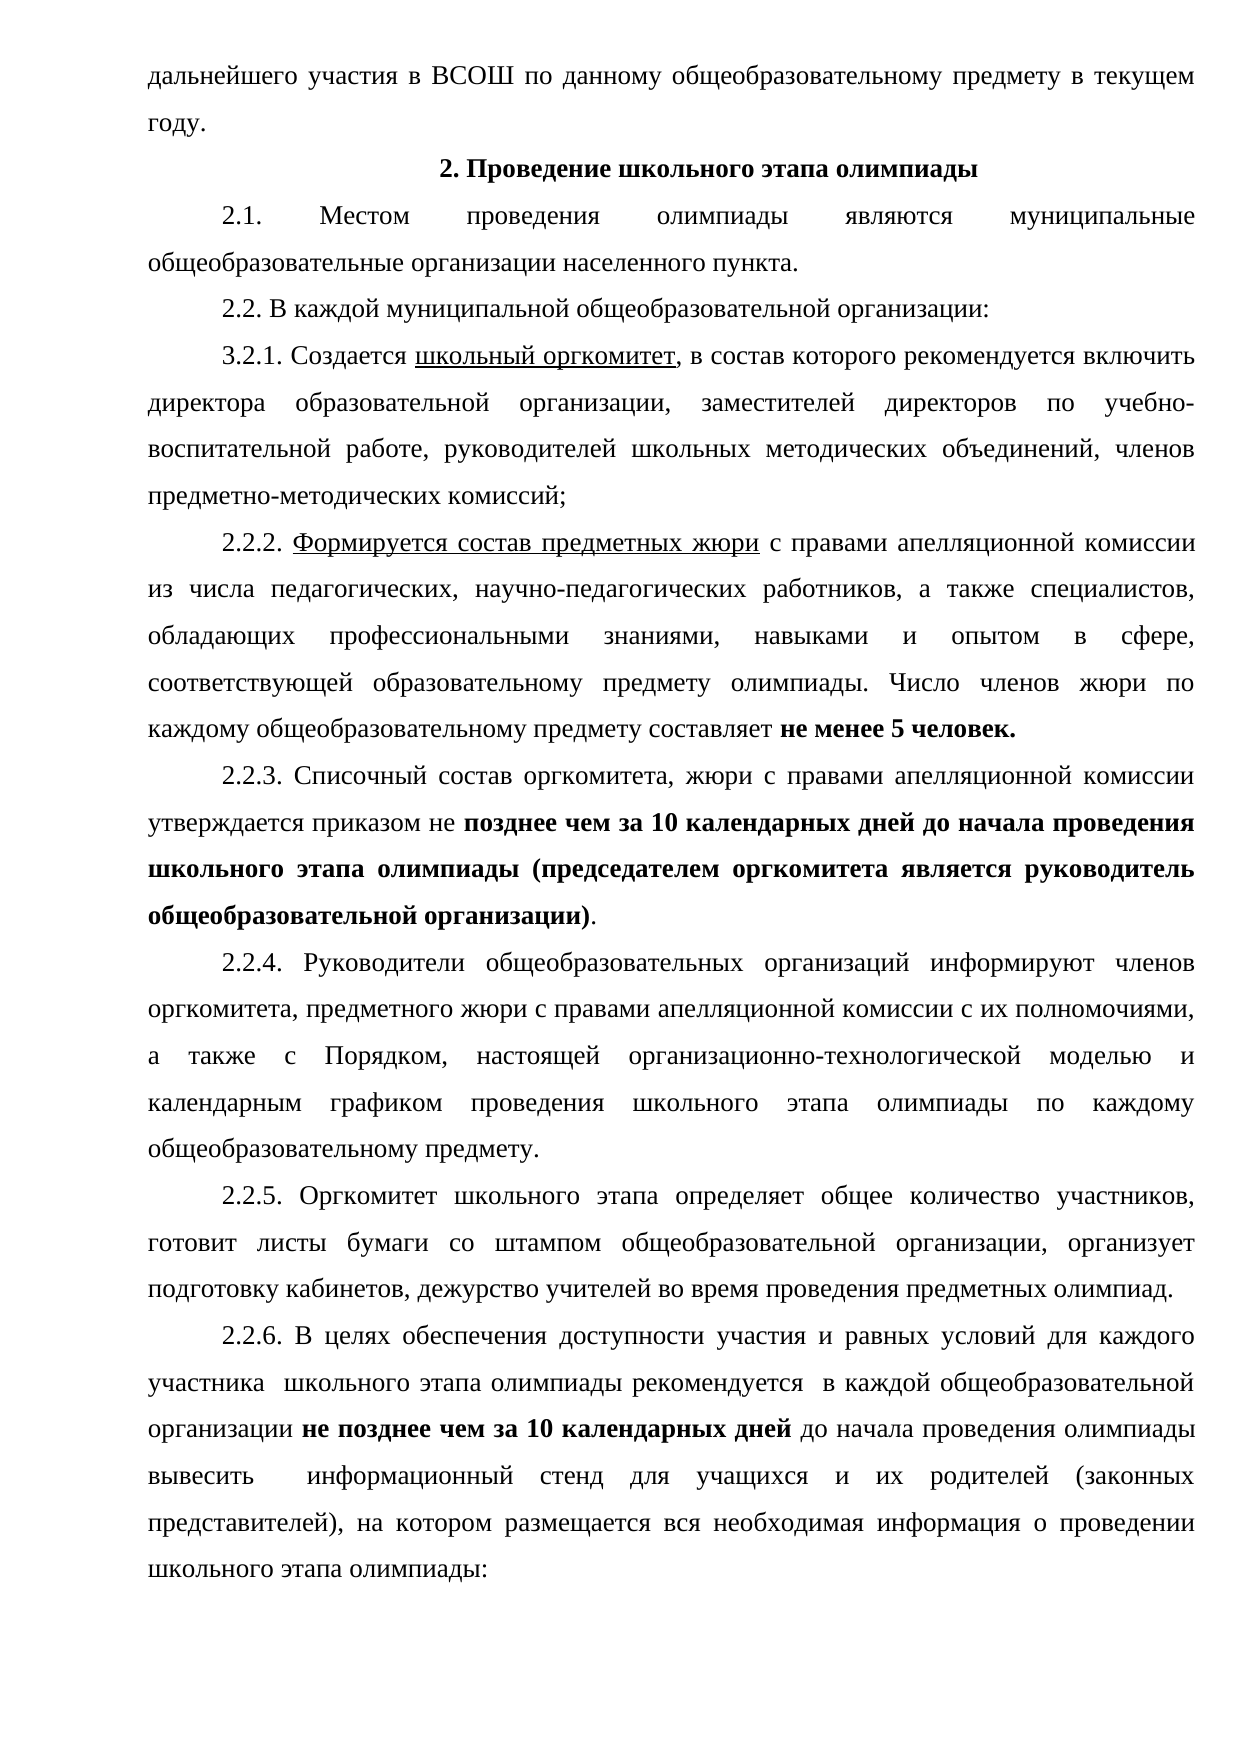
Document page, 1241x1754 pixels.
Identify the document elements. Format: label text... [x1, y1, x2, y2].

text 2.2.5. Оргкомитет школьного этапа определяет общее количество участников, готовит листы бумаги со штампом общеобразовательной организации, организует подготовку кабинетов, дежурство учителей во время проведения предметных олимпиад. [148, 1179, 1196, 1303]
text 2.2.3. Списочный состав оргкомитета, жюри с правами апелляционной комиссии утверждается приказом не позднее чем за 10 календарных дней до начала проведения школьного этапа олимпиады (председателем оргкомитета является руководитель общеобразовательной организации). [148, 759, 1196, 930]
text 2.2. В каждой муниципальной общеобразовательной организации: [148, 292, 1196, 323]
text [148, 59, 1196, 137]
text 2.2.2. Формируется состав предметных жюри с правами апелляционной комиссии из числа педагогических, научно-педагогических работников, а также специалистов, обладающих профессиональными знаниями, навыками и опытом в сфере, соответствующей образовательному предмету олимпиады. Число членов жюри по каждому общеобразовательному предмету составляет не менее 5 человек. [148, 526, 1196, 743]
text 2.2.6. В целях обеспечения доступности участия и равных условий для каждого участника школьного этапа олимпиады рекомендуется в каждой общеобразовательной организации не позднее чем за 10 календарных дней до начала проведения олимпиады вывесить информационный стенд для учащихся и их родителей (законных представителей), на котором размещается вся необходимая информация о проведении школьного этапа олимпиады: [148, 1319, 1196, 1583]
text 2.1. Местом проведения олимпиады являются муниципальные общеобразовательные организации населенного пункта. [148, 199, 1196, 277]
text 3.2.1. Создается школьный оргкомитет, в состав которого рекомендуется включить директора образовательной организации, заместителей директоров по учебно-воспитательной работе, руководителей школьных методических объединений, членов предметно-методических комиссий; [148, 339, 1196, 510]
text 2. Проведение школьного этапа олимпиады [148, 152, 1196, 183]
text 2.2.4. Руководители общеобразовательных организаций информируют членов оргкомитета, предметного жюри с правами апелляционной комиссии с их полномочиями, а также с Порядком, настоящей организационно-технологической моделью и календарным графиком проведения школьного этапа олимпиады по каждому общеобразовательному предмету. [148, 946, 1196, 1163]
